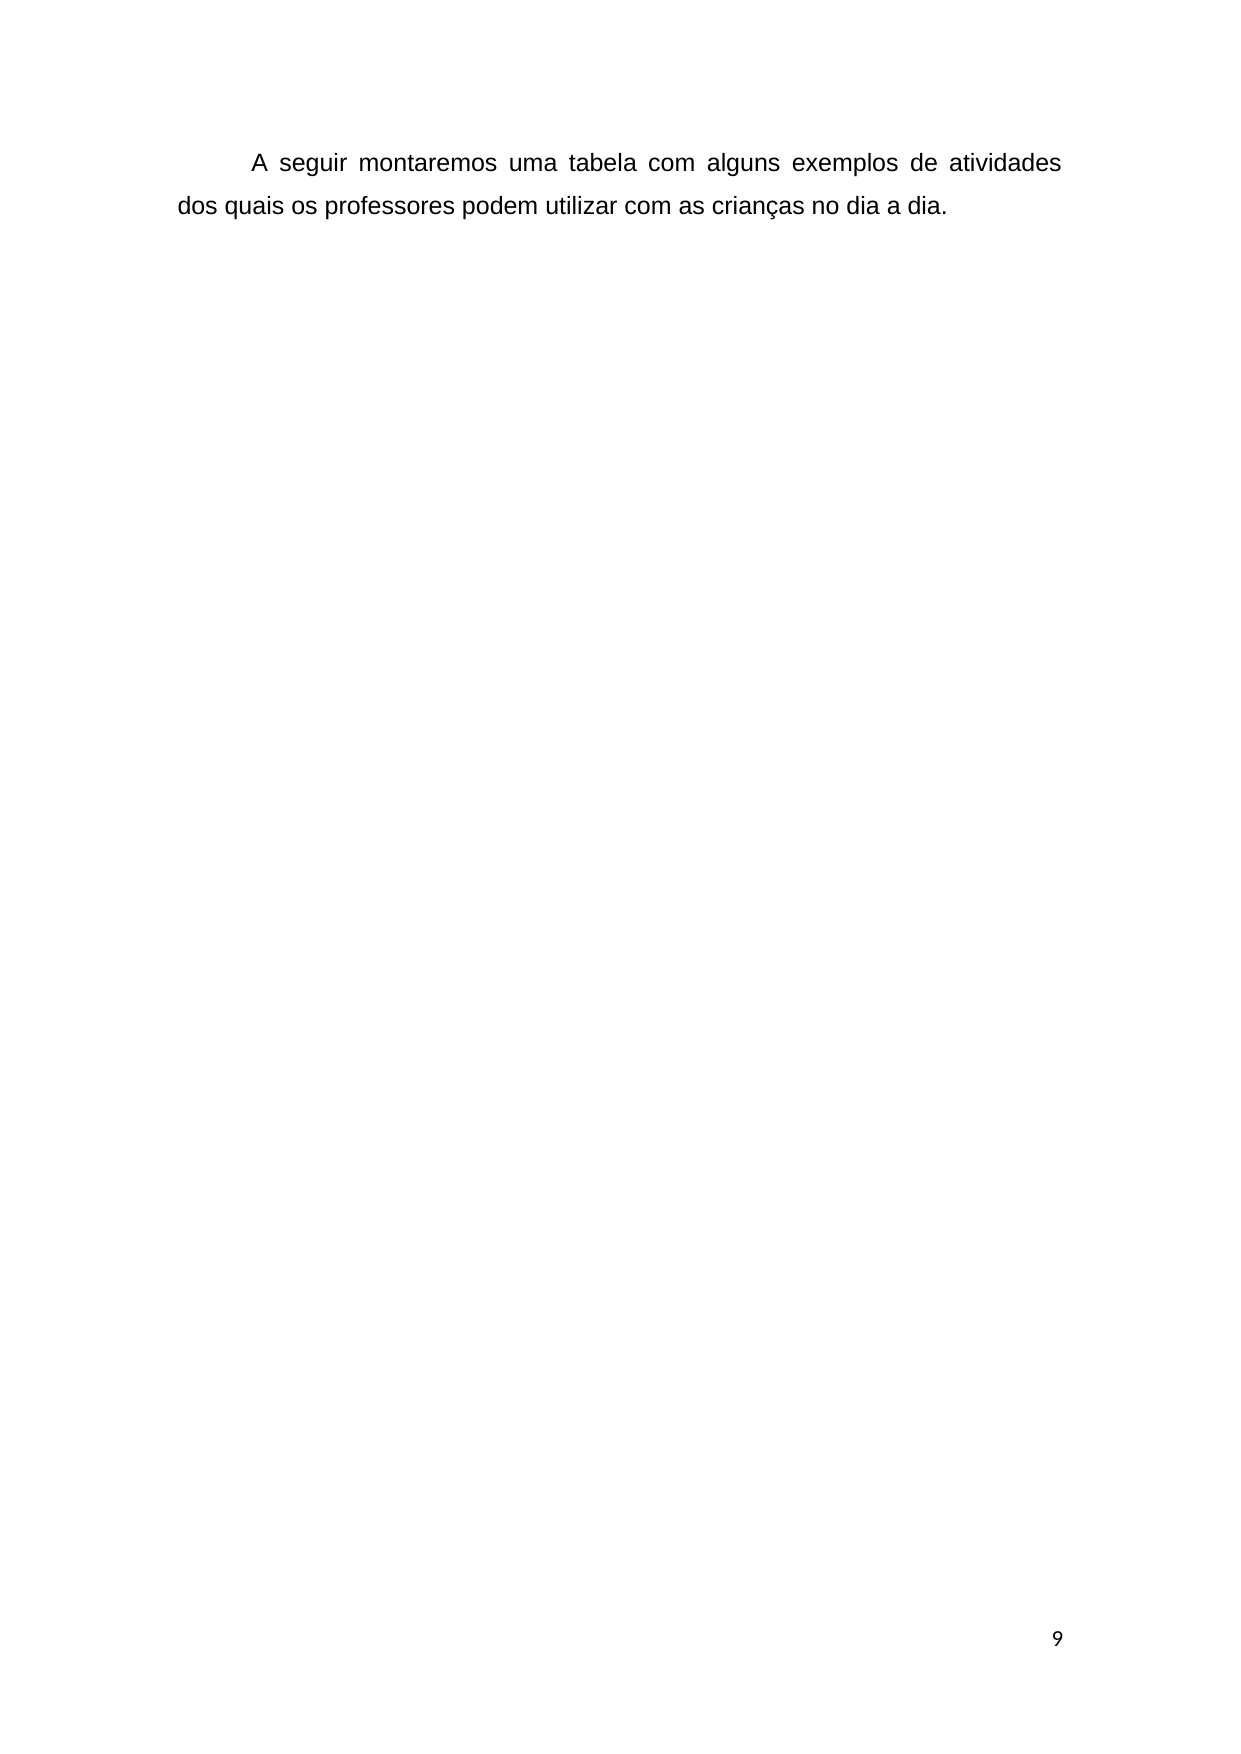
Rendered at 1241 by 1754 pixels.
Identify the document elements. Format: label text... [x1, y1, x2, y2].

text A seguir montaremos uma tabela com alguns exemplos de atividades dos quais os professores podem utilizar com as crianças no dia a dia. [177, 148, 1063, 219]
